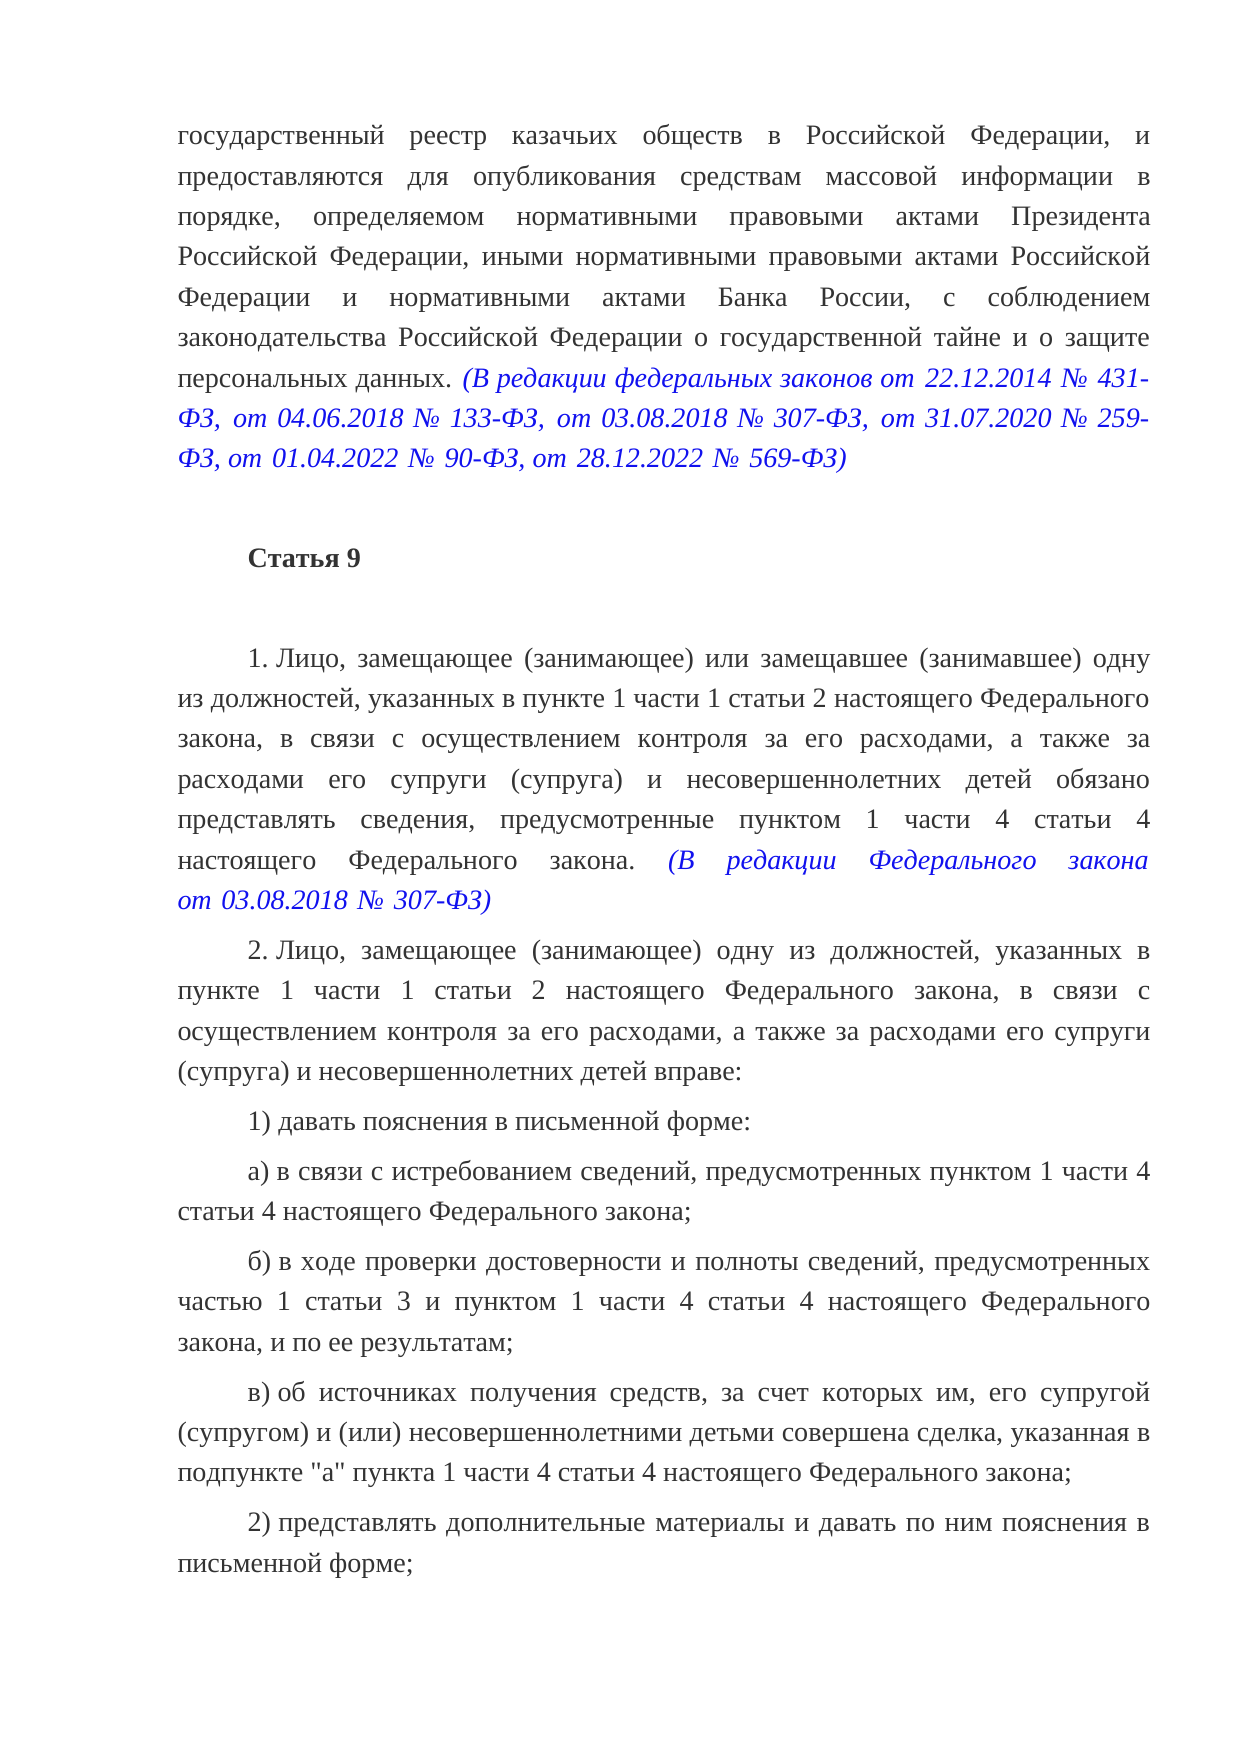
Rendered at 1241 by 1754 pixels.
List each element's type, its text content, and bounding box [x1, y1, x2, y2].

text 1) давать пояснения в письменной форме: [177, 1104, 1152, 1136]
text 1. Лицо, замещающее (занимающее) или замещавшее (занимавшее) одну из должностей, указанных в пункте 1 части 1 статьи 2 настоящего Федерального закона, в связи с осуществлением контроля за его расходами, а также за расходами его супруги (супруга) и несовершеннолетних детей обязано представлять сведения, предусмотренные пунктом 1 части 4 статьи 4 настоящего Федерального закона. (В редакции Федерального закона от 03.08.2018 № 307-ФЗ) [177, 641, 1152, 916]
text 2. Лицо, замещающее (занимающее) одну из должностей, указанных в пункте 1 части 1 статьи 2 настоящего Федерального закона, в связи с осуществлением контроля за его расходами, а также за расходами его супруги (супруга) и несовершеннолетних детей вправе: [177, 933, 1152, 1087]
text 2) представлять дополнительные материалы и давать по ним пояснения в письменной форме; [177, 1505, 1152, 1578]
text а) в связи с истребованием сведений, предусмотренных пунктом 1 части 4 статьи 4 настоящего Федерального закона; [177, 1154, 1152, 1227]
text Статья 9 [247, 541, 1152, 573]
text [177, 118, 1152, 474]
text в) об источниках получения средств, за счет которых им, его супругой (супругом) и (или) несовершеннолетними детьми совершена сделка, указанная в подпункте "а" пункта 1 части 4 статьи 4 настоящего Федерального закона; [177, 1374, 1152, 1488]
text б) в ходе проверки достоверности и полноты сведений, предусмотренных частью 1 статьи 3 и пунктом 1 части 4 статьи 4 настоящего Федерального закона, и по ее результатам; [177, 1244, 1152, 1357]
